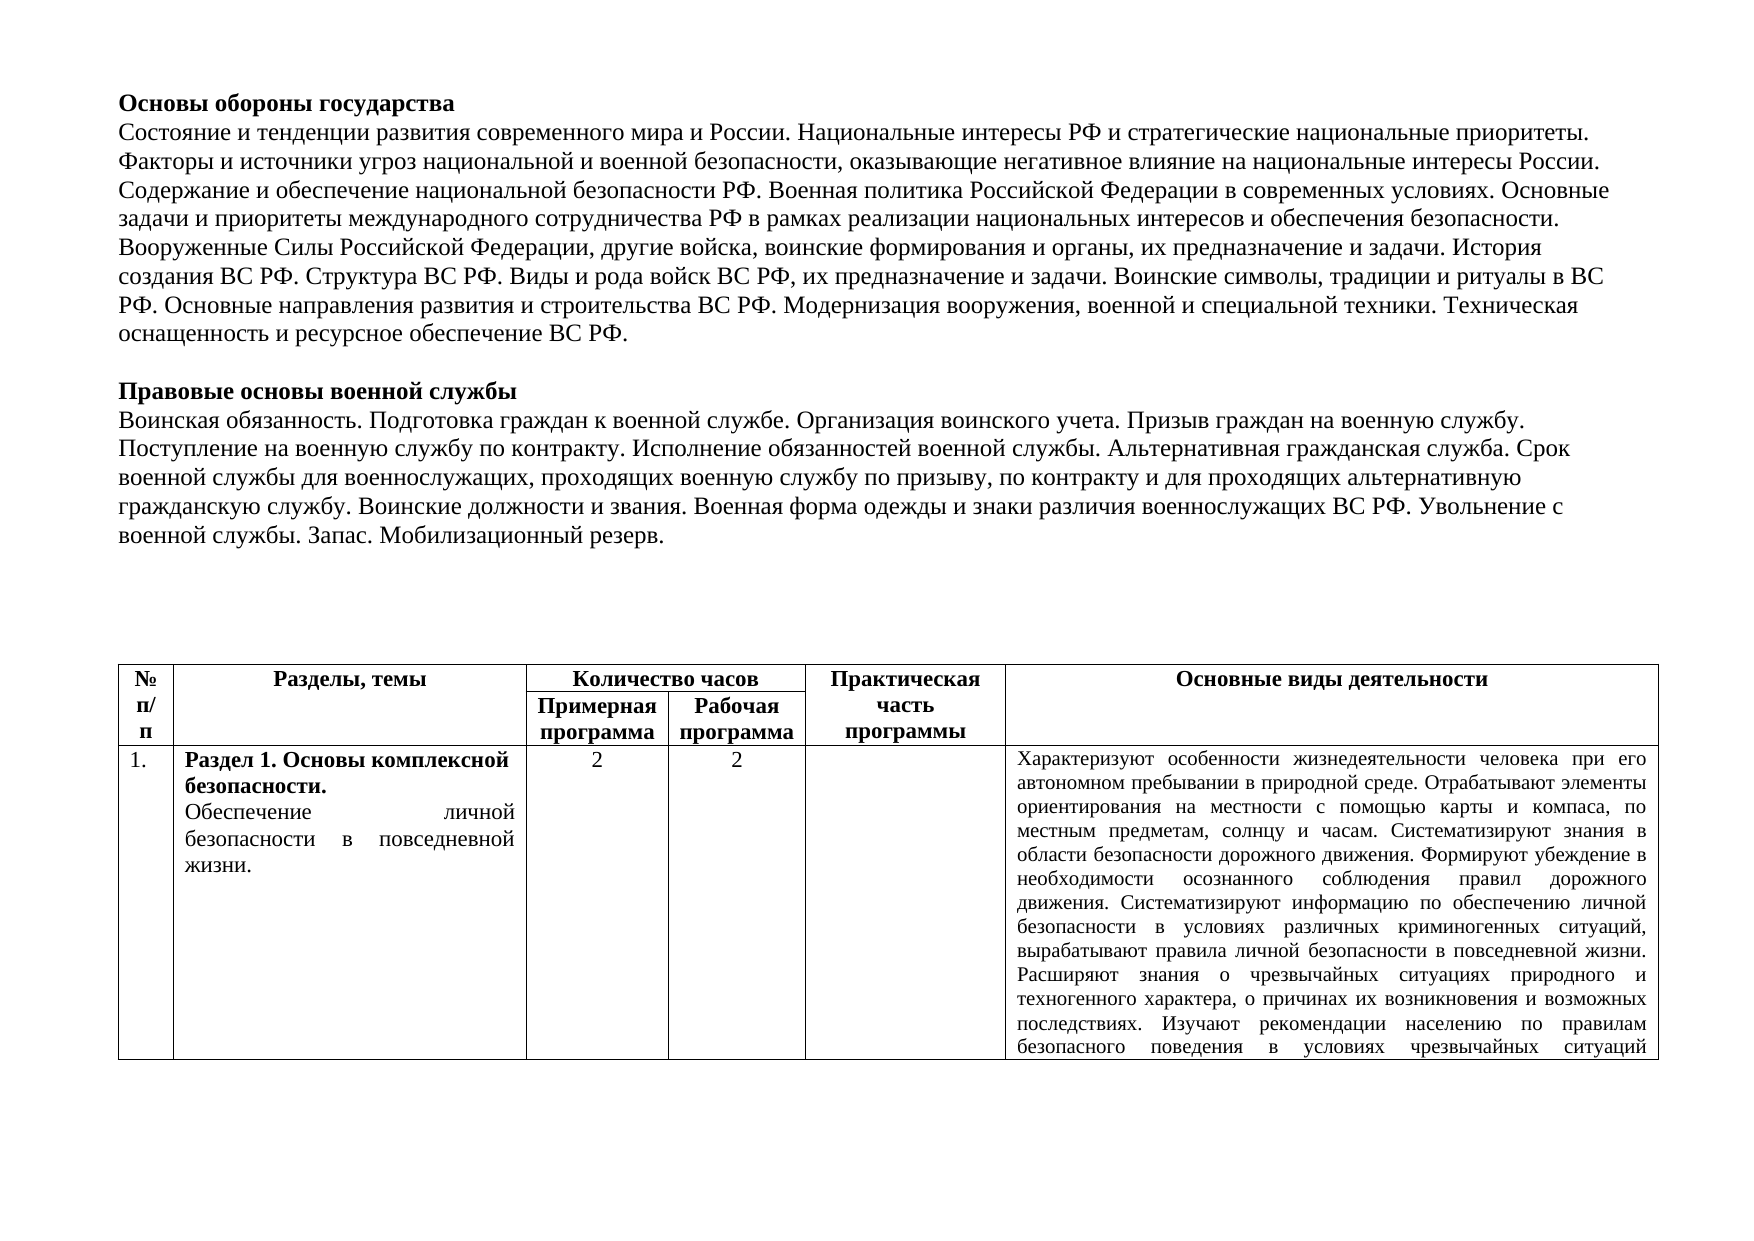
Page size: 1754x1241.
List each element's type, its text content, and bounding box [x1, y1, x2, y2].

table_header Разделы, темы [174, 665, 526, 745]
table_cell 2 [669, 746, 805, 1058]
table_cell Рабочая программа [669, 692, 805, 745]
table_header № п/п [119, 665, 173, 745]
table_cell [806, 746, 1005, 1058]
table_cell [174, 746, 526, 1058]
text Правовые основы военной службы [118, 376, 1636, 405]
text Основы обороны государства [118, 88, 1636, 117]
table_cell Примерная программа [527, 692, 668, 745]
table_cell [1006, 746, 1658, 1058]
table_header Практическая часть программы [806, 665, 1005, 745]
table_cell 1. [119, 746, 173, 1058]
table_cell 2 [527, 746, 668, 1058]
text Состояние и тенденции развития современного мира и России. Национальные интересы РФ и стратегические национальные приоритеты. Факторы и источники угроз национальной и военной безопасности, оказывающие негативное влияние на национальные интересы России. Содержание и обеспечение национальной безопасности РФ. Военная политика Российской Федерации в современных условиях. Основные задачи и приоритеты международного сотрудничества РФ в рамках реализации национальных интересов и обеспечения безопасности. Вооруженные Силы Российской Федерации, другие войска, воинские формирования и органы, их предназначение и задачи. История создания ВС РФ. Структура ВС РФ. Виды и рода войск ВС РФ, их предназначение и задачи. Воинские символы, традиции и ритуалы в ВС РФ. Основные направления развития и строительства ВС РФ. Модернизация вооружения, военной и специальной техники. Техническая оснащенность и ресурсное обеспечение ВС РФ. [118, 117, 1636, 347]
table_header Количество часов [527, 665, 805, 691]
text Воинская обязанность. Подготовка граждан к военной службе. Организация воинского учета. Призыв граждан на военную службу. Поступление на военную службу по контракту. Исполнение обязанностей военной службы. Альтернативная гражданская служба. Срок военной службы для военнослужащих, проходящих военную службу по призыву, по контракту и для проходящих альтернативную гражданскую службу. Воинские должности и звания. Военная форма одежды и знаки различия военнослужащих ВС РФ. Увольнение с военной службы. Запас. Мобилизационный резерв. [118, 405, 1636, 548]
table_header Основные виды деятельности [1006, 665, 1658, 745]
